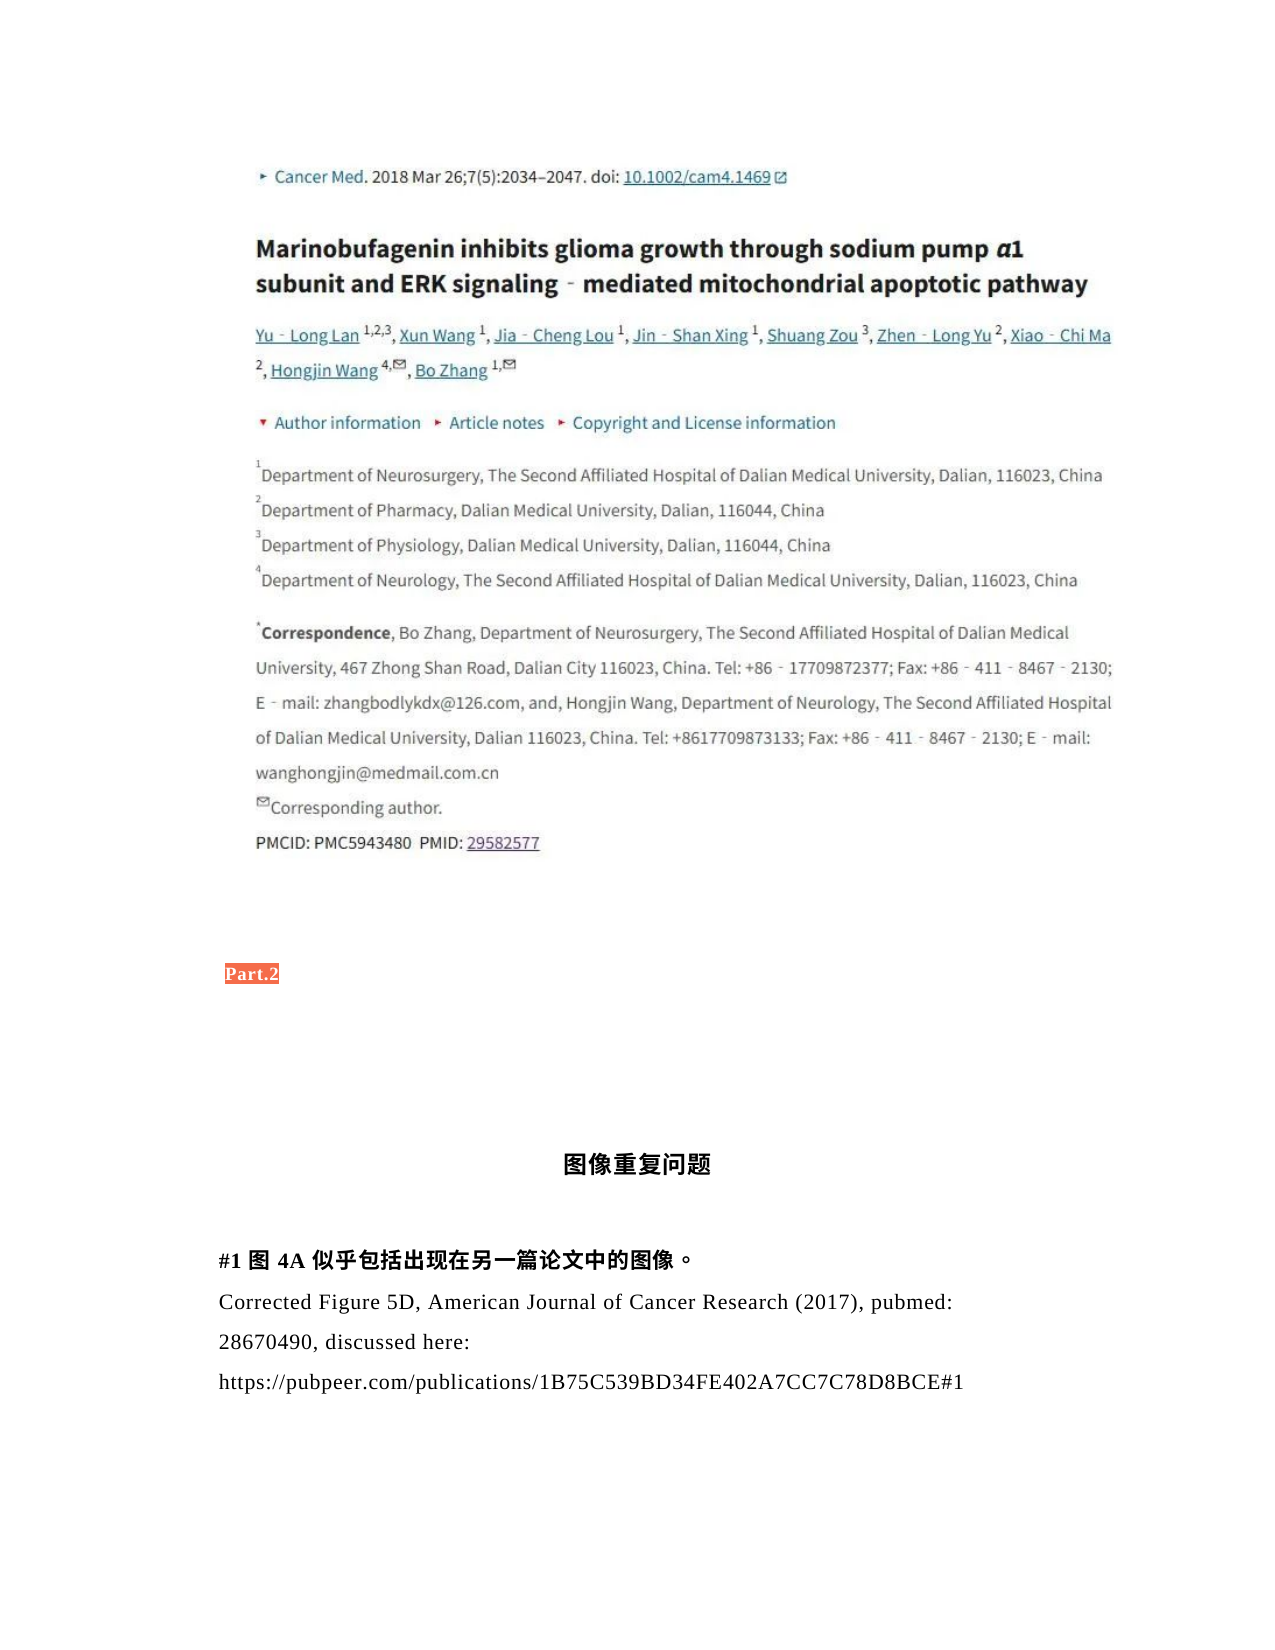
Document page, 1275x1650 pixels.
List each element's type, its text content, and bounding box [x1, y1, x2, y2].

text 图像重复问题 [219, 1140, 1056, 1180]
text #1 图 4A 似乎包括出现在另一篇论文中的图像。 [219, 1236, 1056, 1274]
text Corrected Figure 5D, American Journal of Cancer Research (2017), pubmed: 28670490, discussed here: https://pubpeer.com/publications/1B75C539BD34FE402A7CC7C78D8BCE#1 [219, 1274, 1056, 1394]
text Part.2 [225, 954, 1050, 984]
picture [237, 150, 1138, 899]
